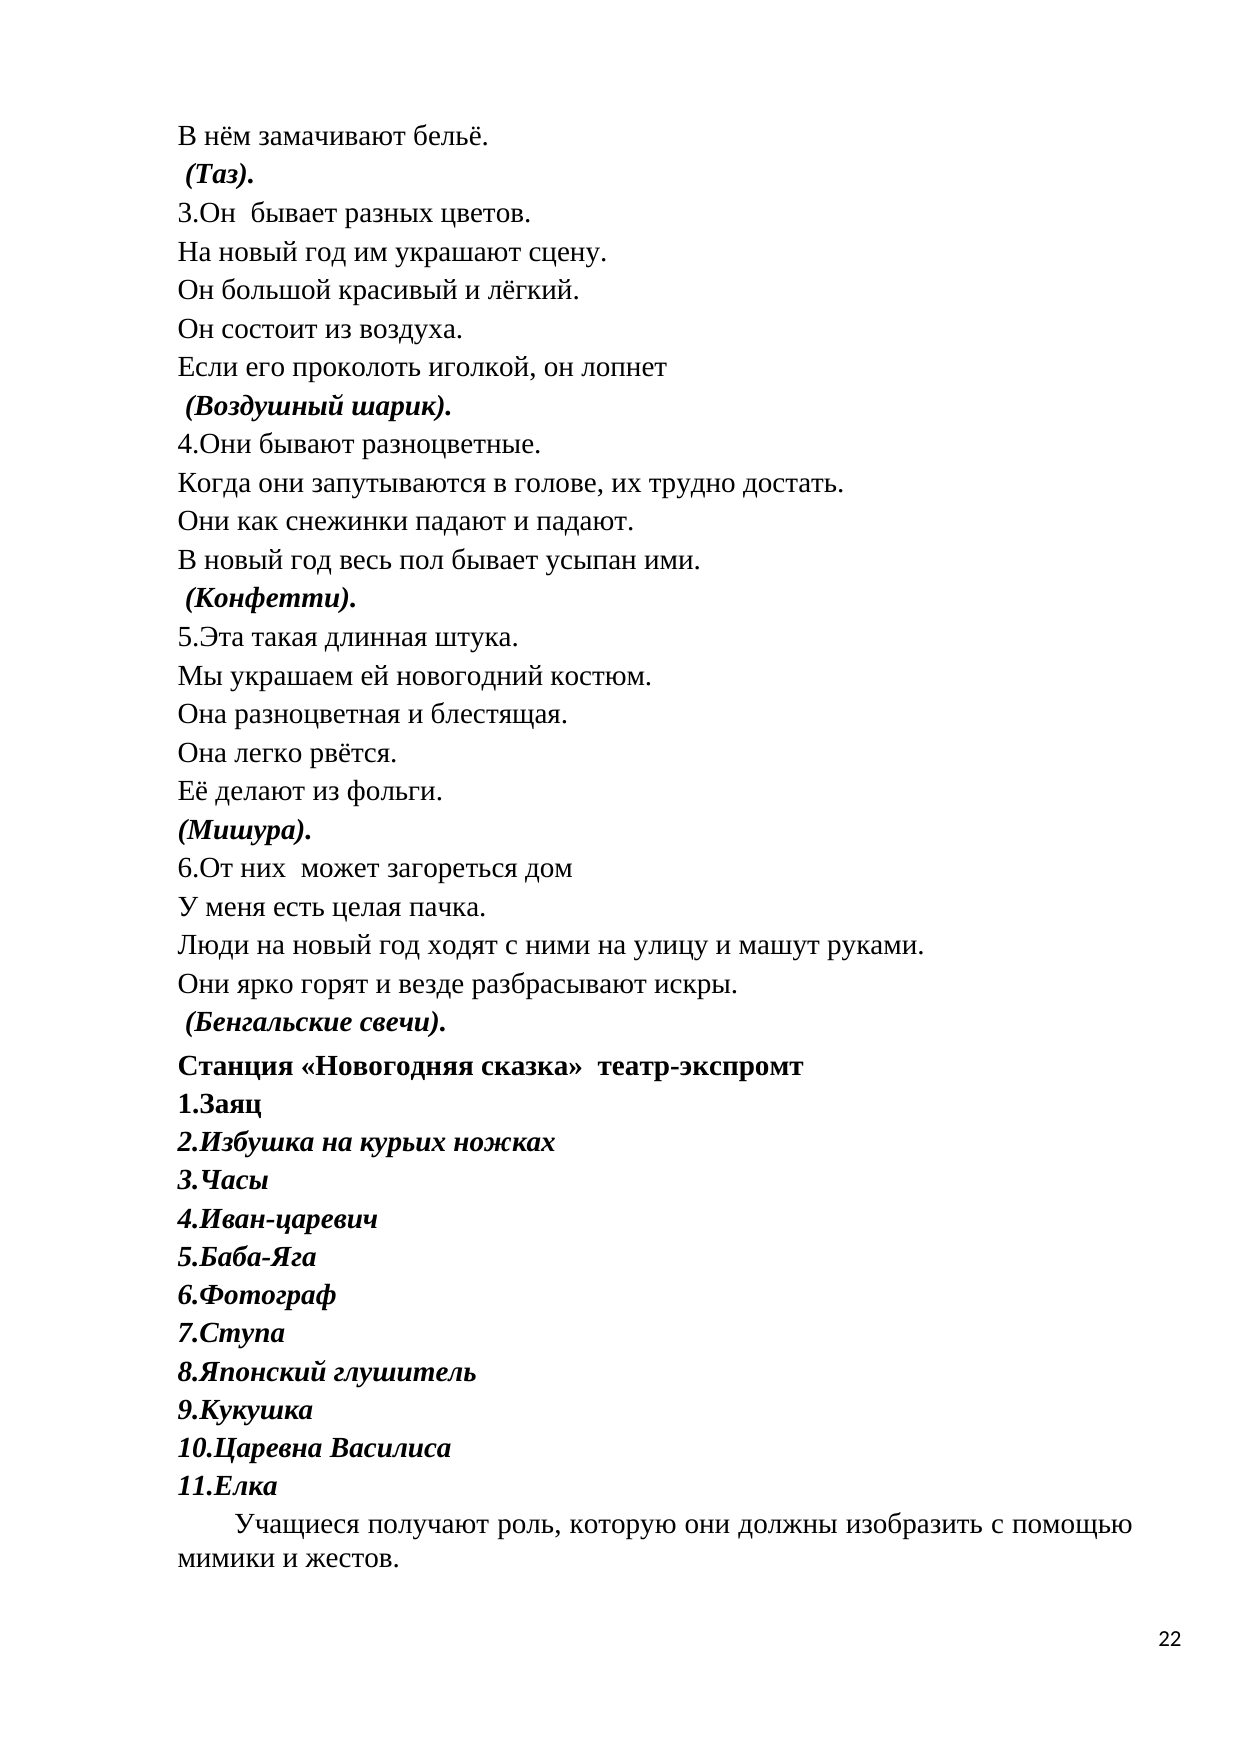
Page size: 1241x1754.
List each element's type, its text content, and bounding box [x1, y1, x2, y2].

text 7.Ступа [177, 1315, 1134, 1349]
text (Воздушный шарик). [177, 388, 1181, 421]
text 11.Елка [177, 1468, 1134, 1502]
text 3.Он бывает разных цветов. [177, 195, 1181, 229]
text Её делают из фольги. [177, 773, 1181, 807]
text У меня есть целая пачка. [177, 889, 1181, 922]
text 5.Баба-Яга [177, 1239, 1134, 1272]
text Она разноцветная и блестящая. [177, 696, 1181, 730]
text Он большой красивый и лёгкий. [177, 272, 1181, 306]
text (Таз). [177, 157, 1181, 190]
text Если его проколоть иголкой, он лопнет [177, 349, 1181, 383]
text В новый год весь пол бывает усыпан ими. [177, 542, 1181, 576]
text Люди на новый год ходят с ними на улицу и машут руками. [177, 927, 1181, 961]
text (Мишура). [177, 812, 1181, 845]
text Они ярко горят и везде разбрасывают искры. [177, 966, 1181, 999]
text Мы украшаем ей новогодний костюм. [177, 658, 1181, 691]
text Он состоит из воздуха. [177, 311, 1181, 344]
text 5.Эта такая длинная штука. [177, 619, 1181, 653]
text Она легко рвётся. [177, 735, 1181, 768]
text Когда они запутываются в голове, их трудно достать. [177, 465, 1181, 498]
text Они как снежинки падают и падают. [177, 503, 1181, 537]
text 9.Кукушка [177, 1392, 1134, 1425]
text (Конфетти). [177, 581, 1181, 614]
text 10.Царевна Василиса [177, 1430, 1134, 1464]
text (Бенгальские свечи). [177, 1004, 1181, 1038]
text 4.Иван-царевич [177, 1201, 1134, 1234]
text На новый год им украшают сцену. [177, 234, 1181, 267]
text 6.От них может загореться дом [177, 850, 1181, 884]
text В нём замачивают бельё. [177, 118, 1181, 152]
text 4.Они бывают разноцветные. [177, 426, 1181, 460]
text 8.Японский глушитель [177, 1354, 1134, 1387]
text 6.Фотограф [177, 1277, 1134, 1311]
text Станция «Новогодняя сказка» театр-экспромт [177, 1048, 1134, 1081]
text 3.Часы [177, 1162, 1134, 1196]
text Учащиеся получают роль, которую они должны изобразить с помощью мимики и жестов. [177, 1507, 1134, 1574]
text 2.Избушка на курьих ножках [177, 1124, 1134, 1158]
text 1.Заяц [177, 1086, 1134, 1119]
